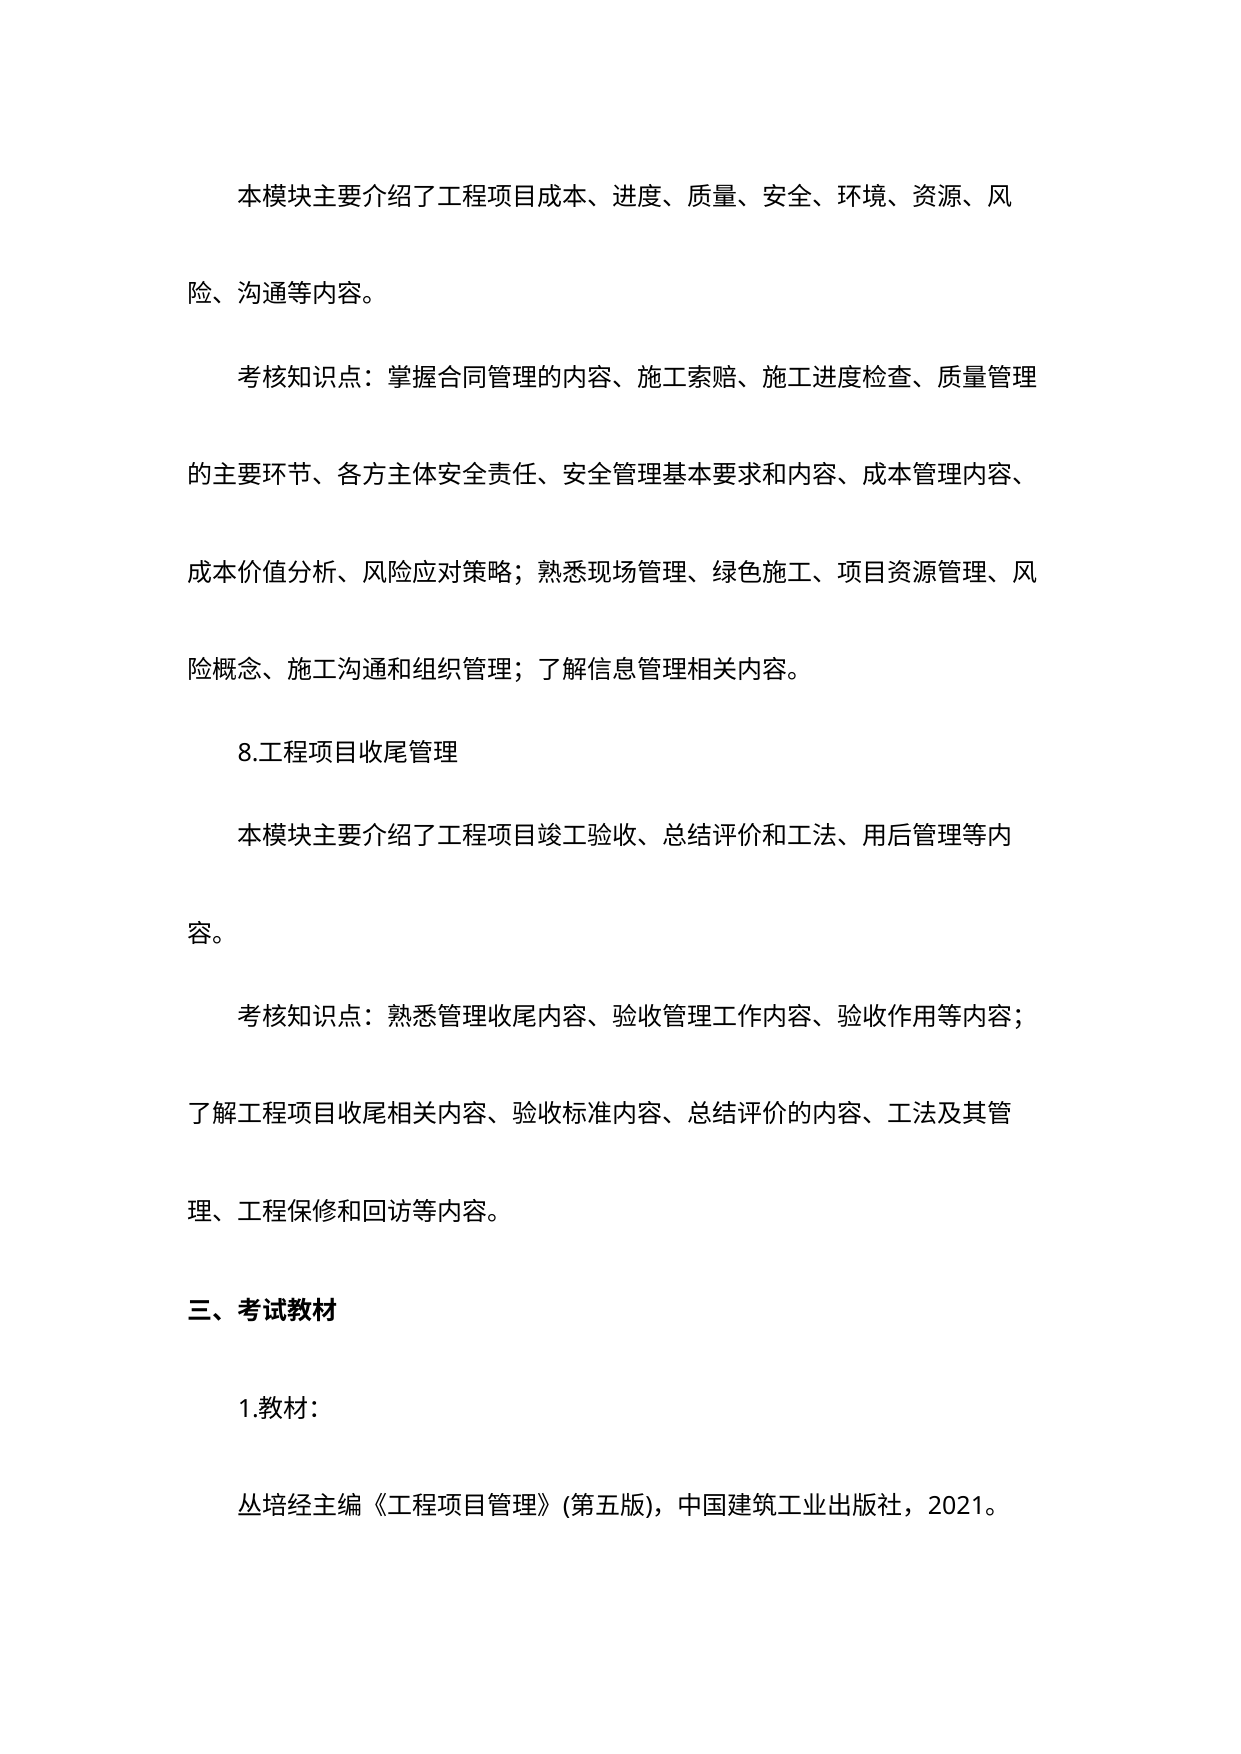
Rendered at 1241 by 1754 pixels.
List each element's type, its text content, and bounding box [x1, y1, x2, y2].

text 考核知识点：熟悉管理收尾内容、验收管理工作内容、验收作用等内容；了解工程项目收尾相关内容、验收标准内容、总结评价的内容、工法及其管理、工程保修和回访等内容。 [187, 982, 1053, 1242]
text 8.工程项目收尾管理 [187, 718, 1053, 783]
text 考核知识点：掌握合同管理的内容、施工索赔、施工进度检查、质量管理的主要环节、各方主体安全责任、安全管理基本要求和内容、成本管理内容、成本价值分析、风险应对策略；熟悉现场管理、绿色施工、项目资源管理、风险概念、施工沟通和组织管理；了解信息管理相关内容。 [187, 343, 1053, 700]
text 三、考试教材 1.教材： 丛培经主编《工程项目管理》(第五版)，中国建筑工业出版社，2021。 [187, 1276, 1053, 1536]
text 本模块主要介绍了工程项目竣工验收、总结评价和工法、用后管理等内容。 [187, 801, 1053, 964]
text 本模块主要介绍了工程项目成本、进度、质量、安全、环境、资源、风险、沟通等内容。 [187, 162, 1053, 324]
